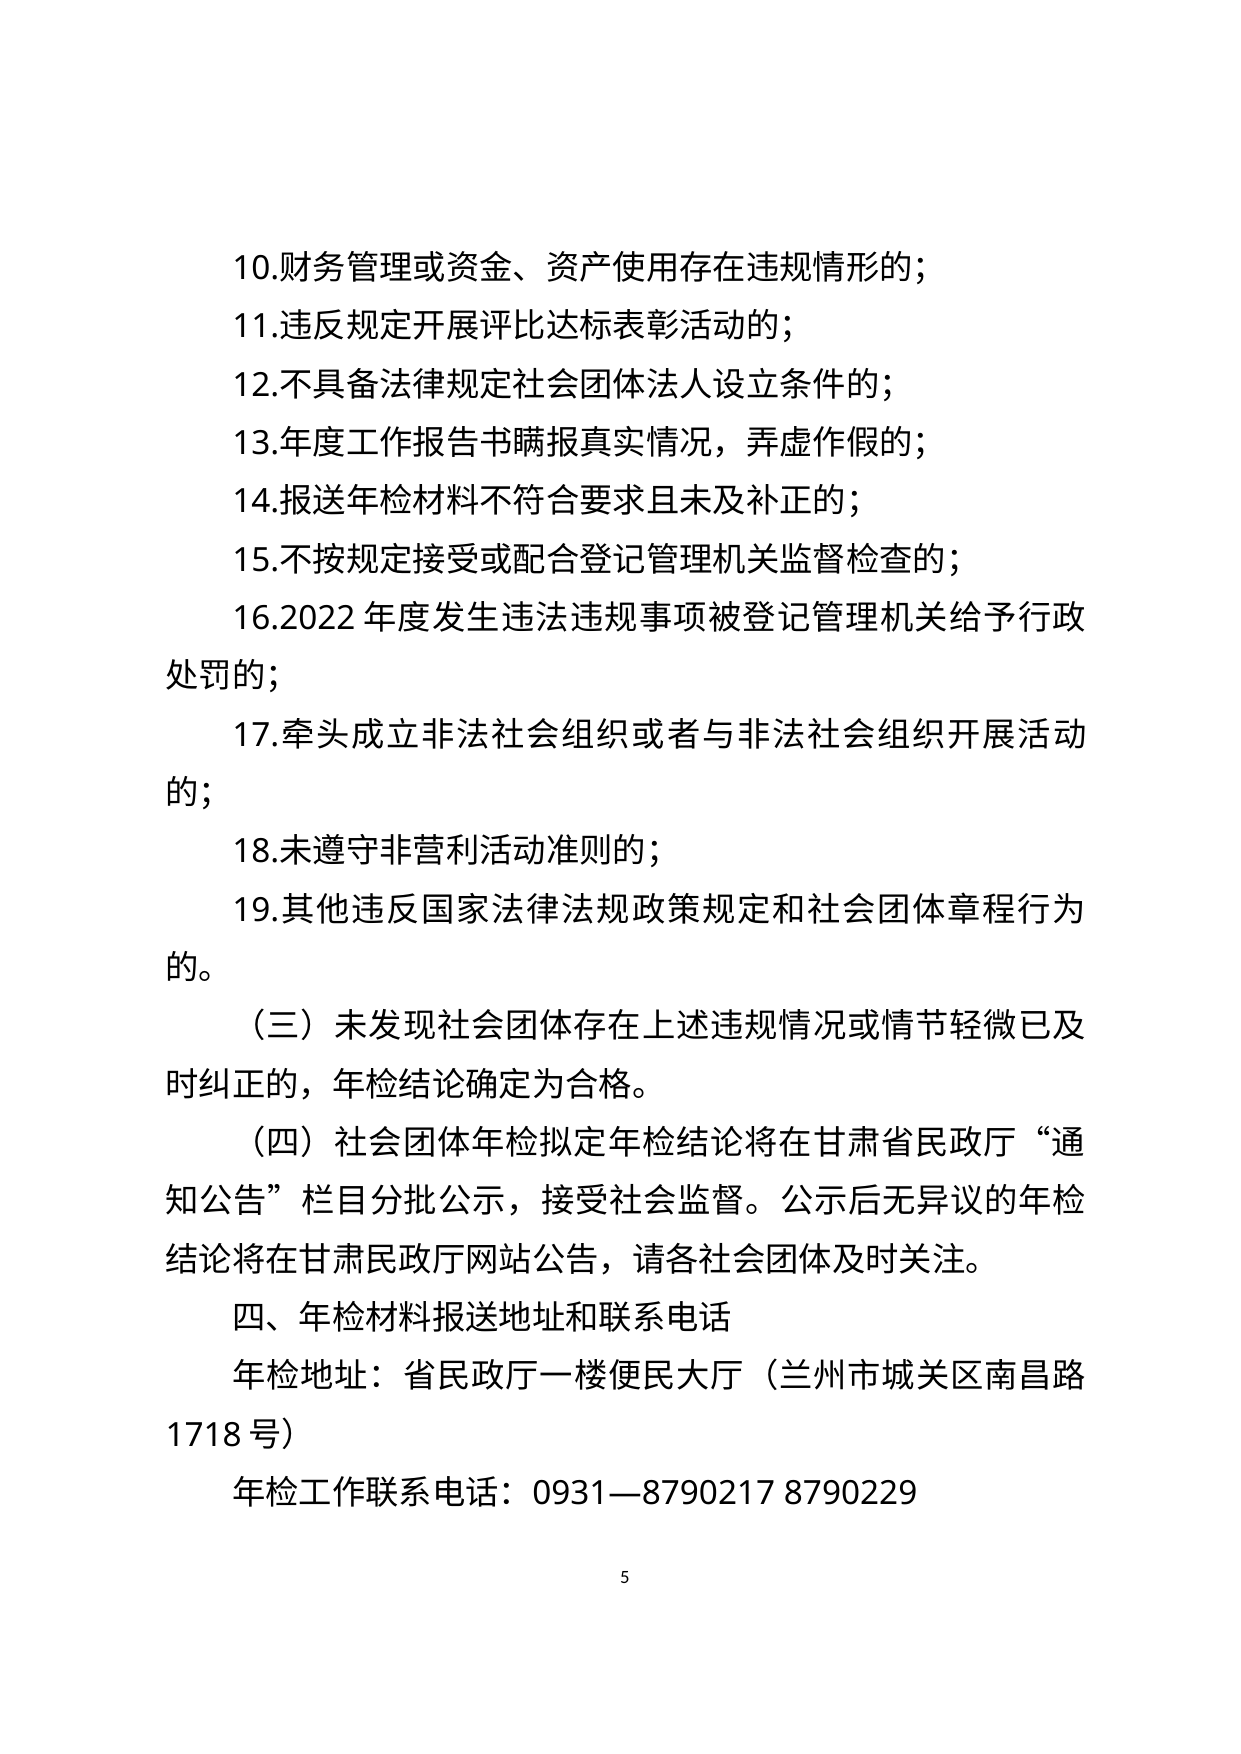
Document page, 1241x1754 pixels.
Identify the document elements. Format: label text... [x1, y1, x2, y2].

text 年检工作联系电话：0931—8790217 8790229 [165, 1458, 1087, 1516]
text （四）社会团体年检拟定年检结论将在甘肃省民政厅“通知公告”栏目分批公示，接受社会监督。公示后无异议的年检结论将在甘肃民政厅网站公告，请各社会团体及时关注。 [165, 1108, 1087, 1283]
text 15.不按规定接受或配合登记管理机关监督检查的； [165, 524, 1087, 583]
text 10.财务管理或资金、资产使用存在违规情形的； [165, 233, 1087, 291]
text 16.2022年度发生违法违规事项被登记管理机关给予行政处罚的； [165, 583, 1087, 699]
text 18.未遵守非营利活动准则的； [165, 816, 1087, 874]
text （三）未发现社会团体存在上述违规情况或情节轻微已及时纠正的，年检结论确定为合格。 [165, 991, 1087, 1108]
text 14.报送年检材料不符合要求且未及补正的； [165, 466, 1087, 524]
text 年检地址：省民政厅一楼便民大厅（兰州市城关区南昌路1718号） [165, 1341, 1087, 1458]
text 19.其他违反国家法律法规政策规定和社会团体章程行为的。 [165, 874, 1087, 991]
text 11.违反规定开展评比达标表彰活动的； [165, 291, 1087, 349]
text 13.年度工作报告书瞒报真实情况，弄虚作假的； [165, 408, 1087, 466]
text 17.牵头成立非法社会组织或者与非法社会组织开展活动的； [165, 699, 1087, 816]
text 12.不具备法律规定社会团体法人设立条件的； [165, 349, 1087, 408]
text 四、年检材料报送地址和联系电话 [165, 1283, 1087, 1341]
